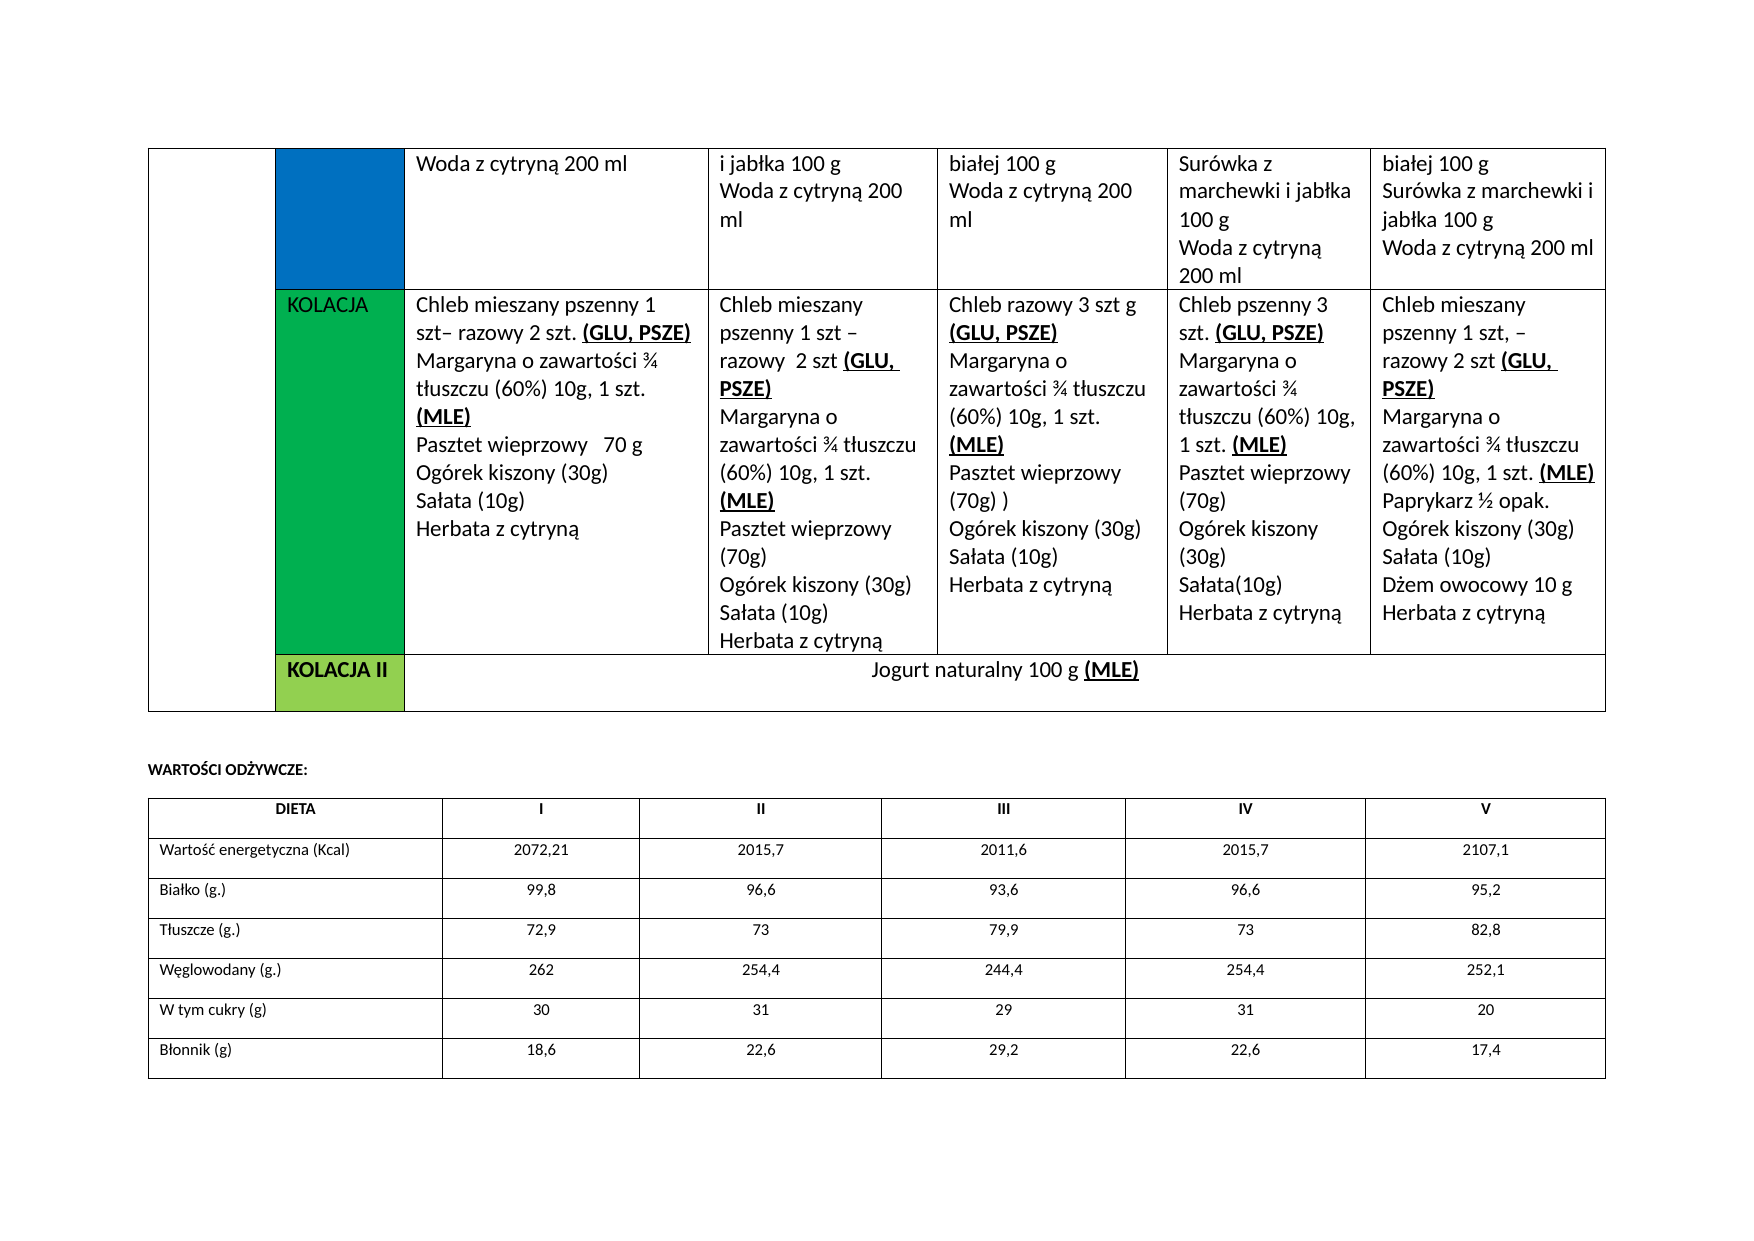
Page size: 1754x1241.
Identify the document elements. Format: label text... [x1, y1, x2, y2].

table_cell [938, 149, 1167, 289]
table_cell 30 [443, 999, 639, 1038]
table_cell 2011,6 [882, 839, 1125, 878]
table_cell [405, 149, 708, 289]
table_cell 29,2 [882, 1039, 1125, 1078]
table_cell Chleb mieszany pszenny 1 szt – razowy 2 szt (GLU, PSZE) Margaryna o zawartości ¾ tłuszczu (60%) 10g, 1 szt. (MLE) Pasztet wieprzowy (70g) Ogórek kiszony (30g) Sałata (10g) Herbata z cytryną [709, 290, 937, 654]
table_cell Węglowodany (g.) [149, 959, 442, 998]
table_cell 95,2 [1366, 879, 1605, 918]
table_cell Chleb mieszany pszenny 1 szt, – razowy 2 szt (GLU, PSZE) Margaryna o zawartości ¾ tłuszczu (60%) 10g, 1 szt. (MLE) Paprykarz ½ opak. Ogórek kiszony (30g) Sałata (10g) Dżem owocowy 10 g Herbata z cytryną [1371, 290, 1605, 654]
table_cell Chleb pszenny 3 szt. (GLU, PSZE) Margaryna o zawartości ¾ tłuszczu (60%) 10g, 1 szt. (MLE) Pasztet wieprzowy (70g) Ogórek kiszony (30g) Sałata(10g) Herbata z cytryną [1168, 290, 1370, 654]
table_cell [1168, 149, 1370, 289]
table_header V [1366, 799, 1605, 838]
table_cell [1371, 149, 1605, 289]
table_cell Wartość energetyczna (Kcal) [149, 839, 442, 878]
table_cell 31 [1126, 999, 1365, 1038]
table_header I [443, 799, 639, 838]
table_cell 31 [640, 999, 881, 1038]
table_cell 99,8 [443, 879, 639, 918]
table_cell Błonnik (g) [149, 1039, 442, 1078]
table_cell 72,9 [443, 919, 639, 958]
table_cell 82,8 [1366, 919, 1605, 958]
table_cell 244,4 [882, 959, 1125, 998]
table_cell 2015,7 [1126, 839, 1365, 878]
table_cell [709, 149, 937, 289]
table_cell 22,6 [1126, 1039, 1365, 1078]
table_cell 73 [640, 919, 881, 958]
table_cell Chleb razowy 3 szt g (GLU, PSZE) Margaryna o zawartości ¾ tłuszczu (60%) 10g, 1 szt. (MLE) Pasztet wieprzowy (70g) ) Ogórek kiszony (30g) Sałata (10g) Herbata z cytryną [938, 290, 1167, 654]
table_cell 2072,21 [443, 839, 639, 878]
table_cell 254,4 [640, 959, 881, 998]
table_cell 254,4 [1126, 959, 1365, 998]
table_cell 73 [1126, 919, 1365, 958]
table_cell 29 [882, 999, 1125, 1038]
text WARTOŚCI ODŻYWCZE: [148, 759, 1606, 779]
table_cell 17,4 [1366, 1039, 1605, 1078]
table_cell Chleb mieszany pszenny 1 szt– razowy 2 szt. (GLU, PSZE) Margaryna o zawartości ¾ tłuszczu (60%) 10g, 1 szt. (MLE) Pasztet wieprzowy 70 g Ogórek kiszony (30g) Sałata (10g) Herbata z cytryną [405, 290, 708, 654]
table_cell 252,1 [1366, 959, 1605, 998]
table_header III [882, 799, 1125, 838]
table_cell 2107,1 [1366, 839, 1605, 878]
table_header II [640, 799, 881, 838]
table_cell 96,6 [1126, 879, 1365, 918]
table_cell KOLACJA II [276, 655, 404, 711]
table_cell Białko (g.) [149, 879, 442, 918]
table_cell OBIAD [276, 149, 404, 289]
table_cell KOLACJA [276, 290, 404, 654]
table_cell 79,9 [882, 919, 1125, 958]
table_cell 18,6 [443, 1039, 639, 1078]
table_cell 262 [443, 959, 639, 998]
table_cell W tym cukry (g) [149, 999, 442, 1038]
table_cell 93,6 [882, 879, 1125, 918]
table_cell 22,6 [640, 1039, 881, 1078]
table_header DIETA [149, 799, 442, 838]
table_cell 96,6 [640, 879, 881, 918]
table_cell 2015,7 [640, 839, 881, 878]
table_cell 20 [1366, 999, 1605, 1038]
table_header IV [1126, 799, 1365, 838]
table_cell Jogurt naturalny 100 g (MLE) [405, 655, 1605, 711]
table_cell Tłuszcze (g.) [149, 919, 442, 958]
